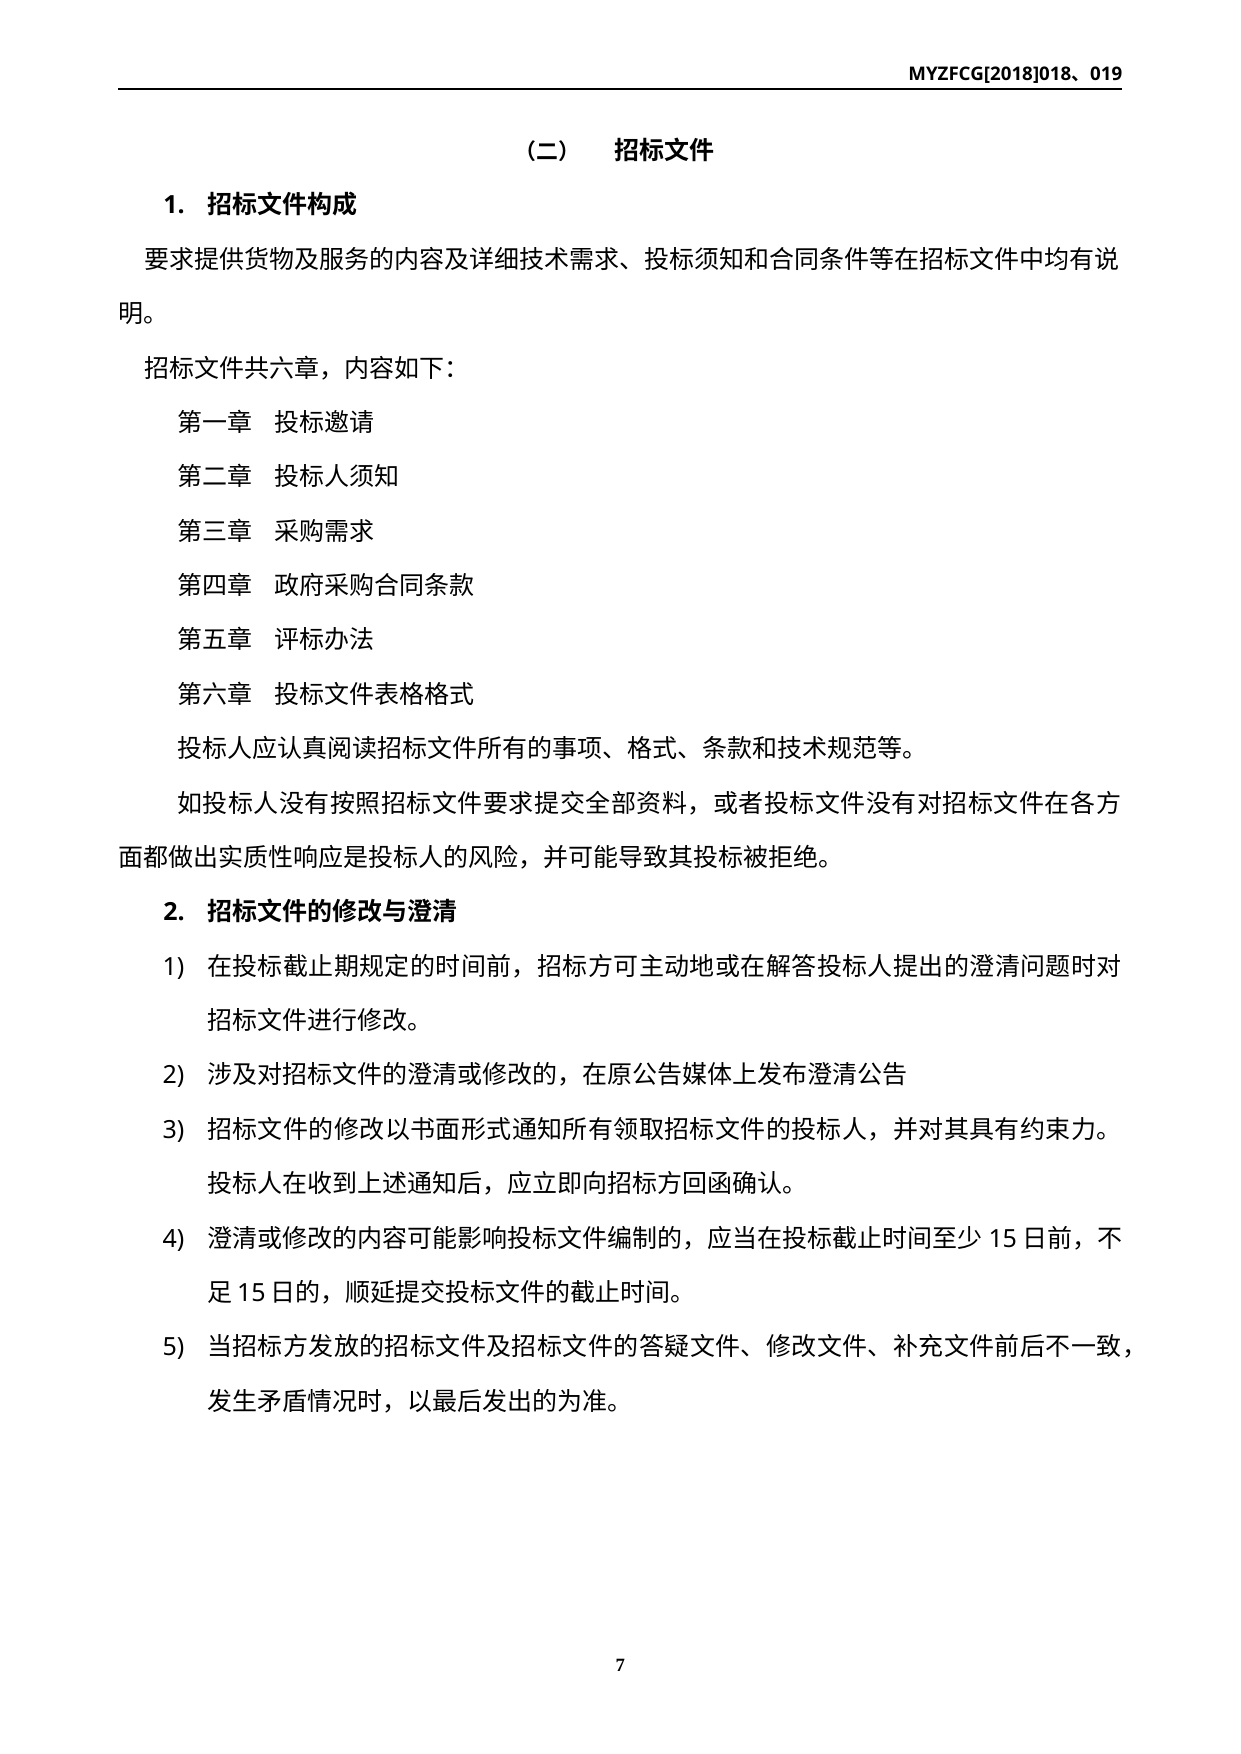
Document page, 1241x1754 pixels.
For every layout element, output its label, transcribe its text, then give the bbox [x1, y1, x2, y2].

text 第四章 政府采购合同条款 [118, 566, 1122, 602]
text 如投标人没有按照招标文件要求提交全部资料，或者投标文件没有对招标文件在各方面都做出实质性响应是投标人的风险，并可能导致其投标被拒绝。 [118, 783, 1122, 874]
text 投标人应认真阅读招标文件所有的事项、格式、条款和技术规范等。 [118, 729, 1122, 765]
list 招标文件的修改以书面形式通知所有领取招标文件的投标人，并对其具有约束力。投标人在收到上述通知后，应立即向招标方回函确认。 [162, 1109, 1122, 1200]
text 第二章 投标人须知 [118, 457, 1122, 493]
text 第一章 投标邀请 [118, 402, 1122, 439]
text 第六章 投标文件表格格式 [118, 674, 1122, 711]
text 要求提供货物及服务的内容及详细技术需求、投标须知和合同条件等在招标文件中均有说明。 [118, 239, 1122, 330]
list 招标文件构成 [163, 185, 1122, 221]
list 当招标方发放的招标文件及招标文件的答疑文件、修改文件、补充文件前后不一致，发生矛盾情况时，以最后发出的为准。 [162, 1327, 1122, 1417]
text 招标文件共六章，内容如下： [118, 348, 1122, 384]
list 招标文件的修改与澄清 [163, 892, 1122, 928]
text 第五章 评标办法 [118, 620, 1122, 656]
list 涉及对招标文件的澄清或修改的，在原公告媒体上发布澄清公告 [162, 1055, 1122, 1091]
list 招标文件 [107, 131, 1122, 167]
list 澄清或修改的内容可能影响投标文件编制的，应当在投标截止时间至少15日前，不足15日的，顺延提交投标文件的截止时间。 [162, 1218, 1122, 1309]
list 在投标截止期规定的时间前，招标方可主动地或在解答投标人提出的澄清问题时对招标文件进行修改。 [162, 946, 1122, 1037]
text 第三章 采购需求 [118, 511, 1122, 547]
